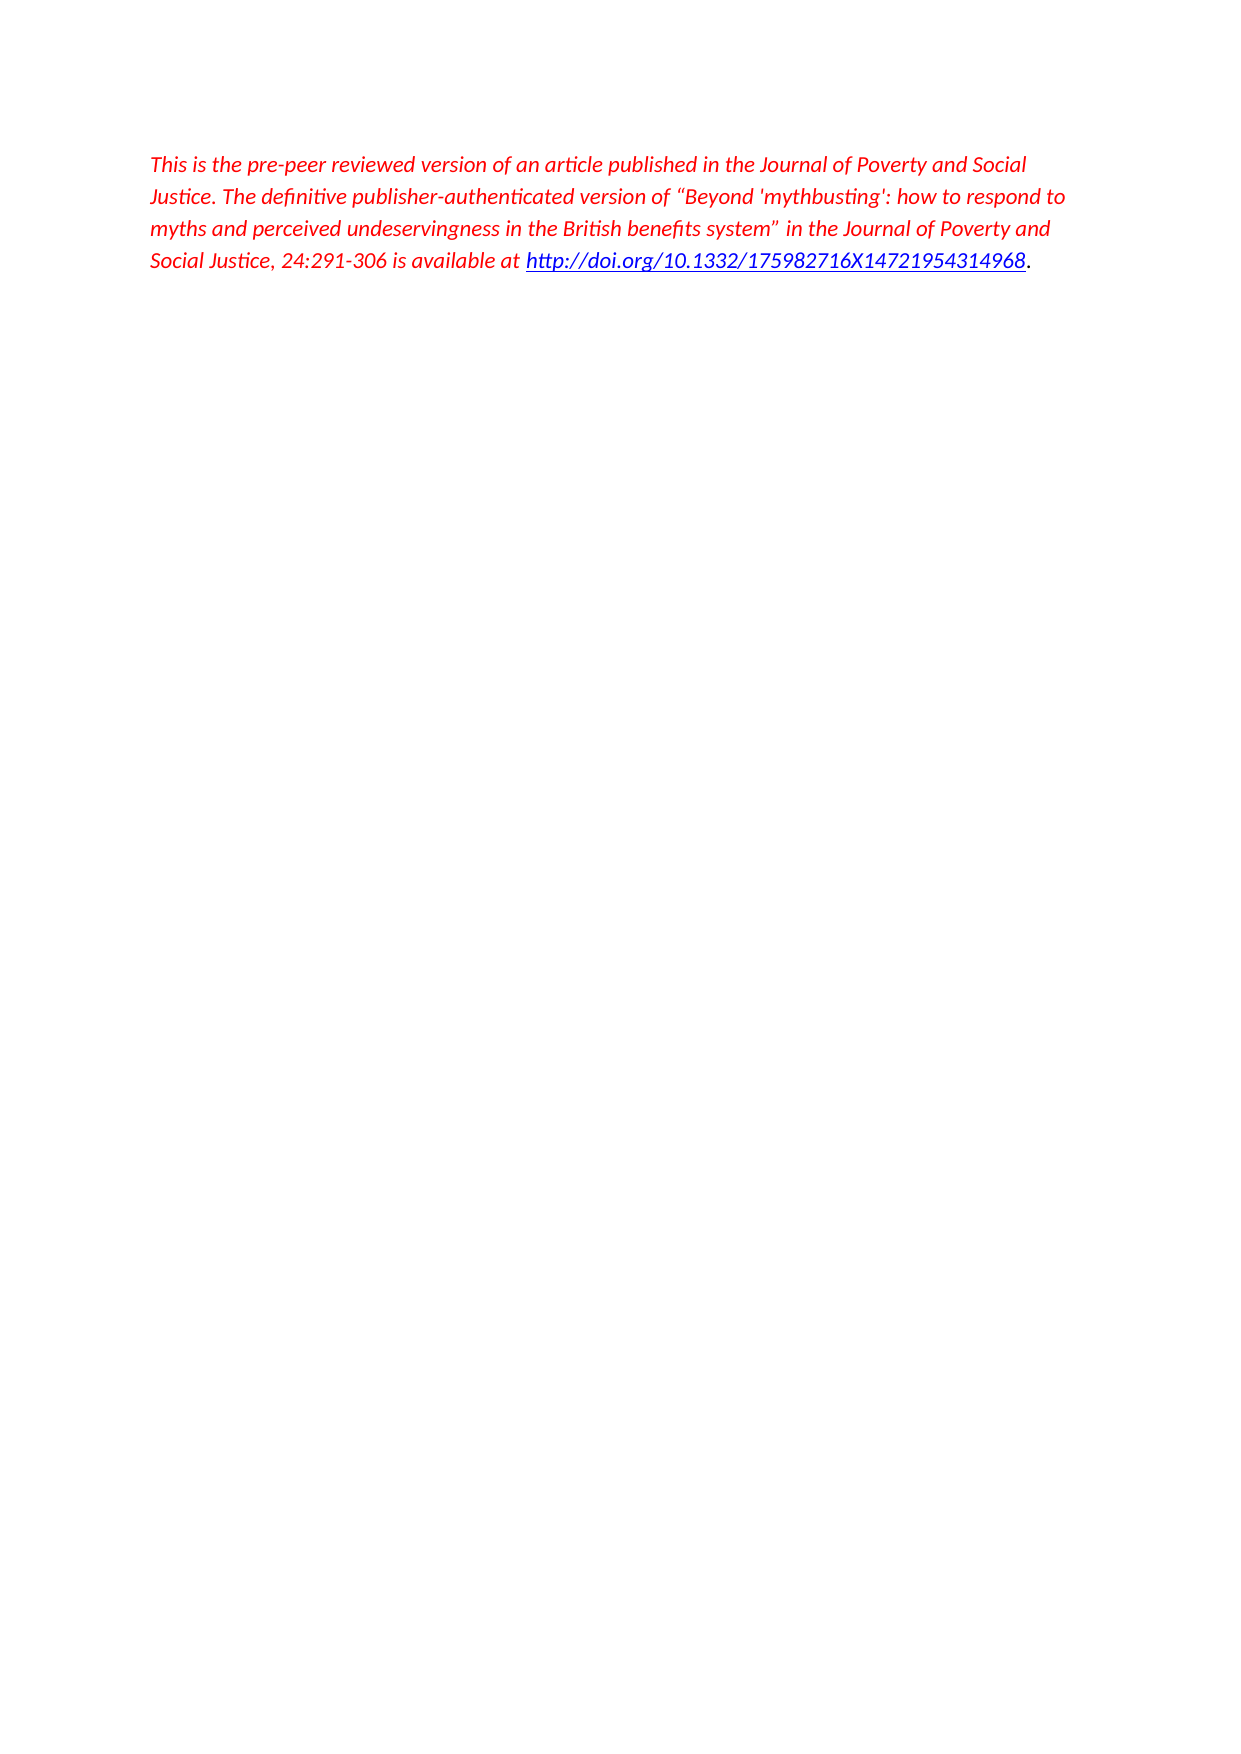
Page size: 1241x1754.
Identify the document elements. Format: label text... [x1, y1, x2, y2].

text This is the pre-peer reviewed version of an article published in the Journal of Poverty and Social Justice. The definitive publisher-authenticated version of “Beyond 'mythbusting': how to respond to myths and perceived undeservingness in the British benefits system” in the Journal of Poverty and Social Justice, 24:291-306 is available at http://doi.org/10.1332/175982716X14721954314968. [150, 150, 1090, 274]
